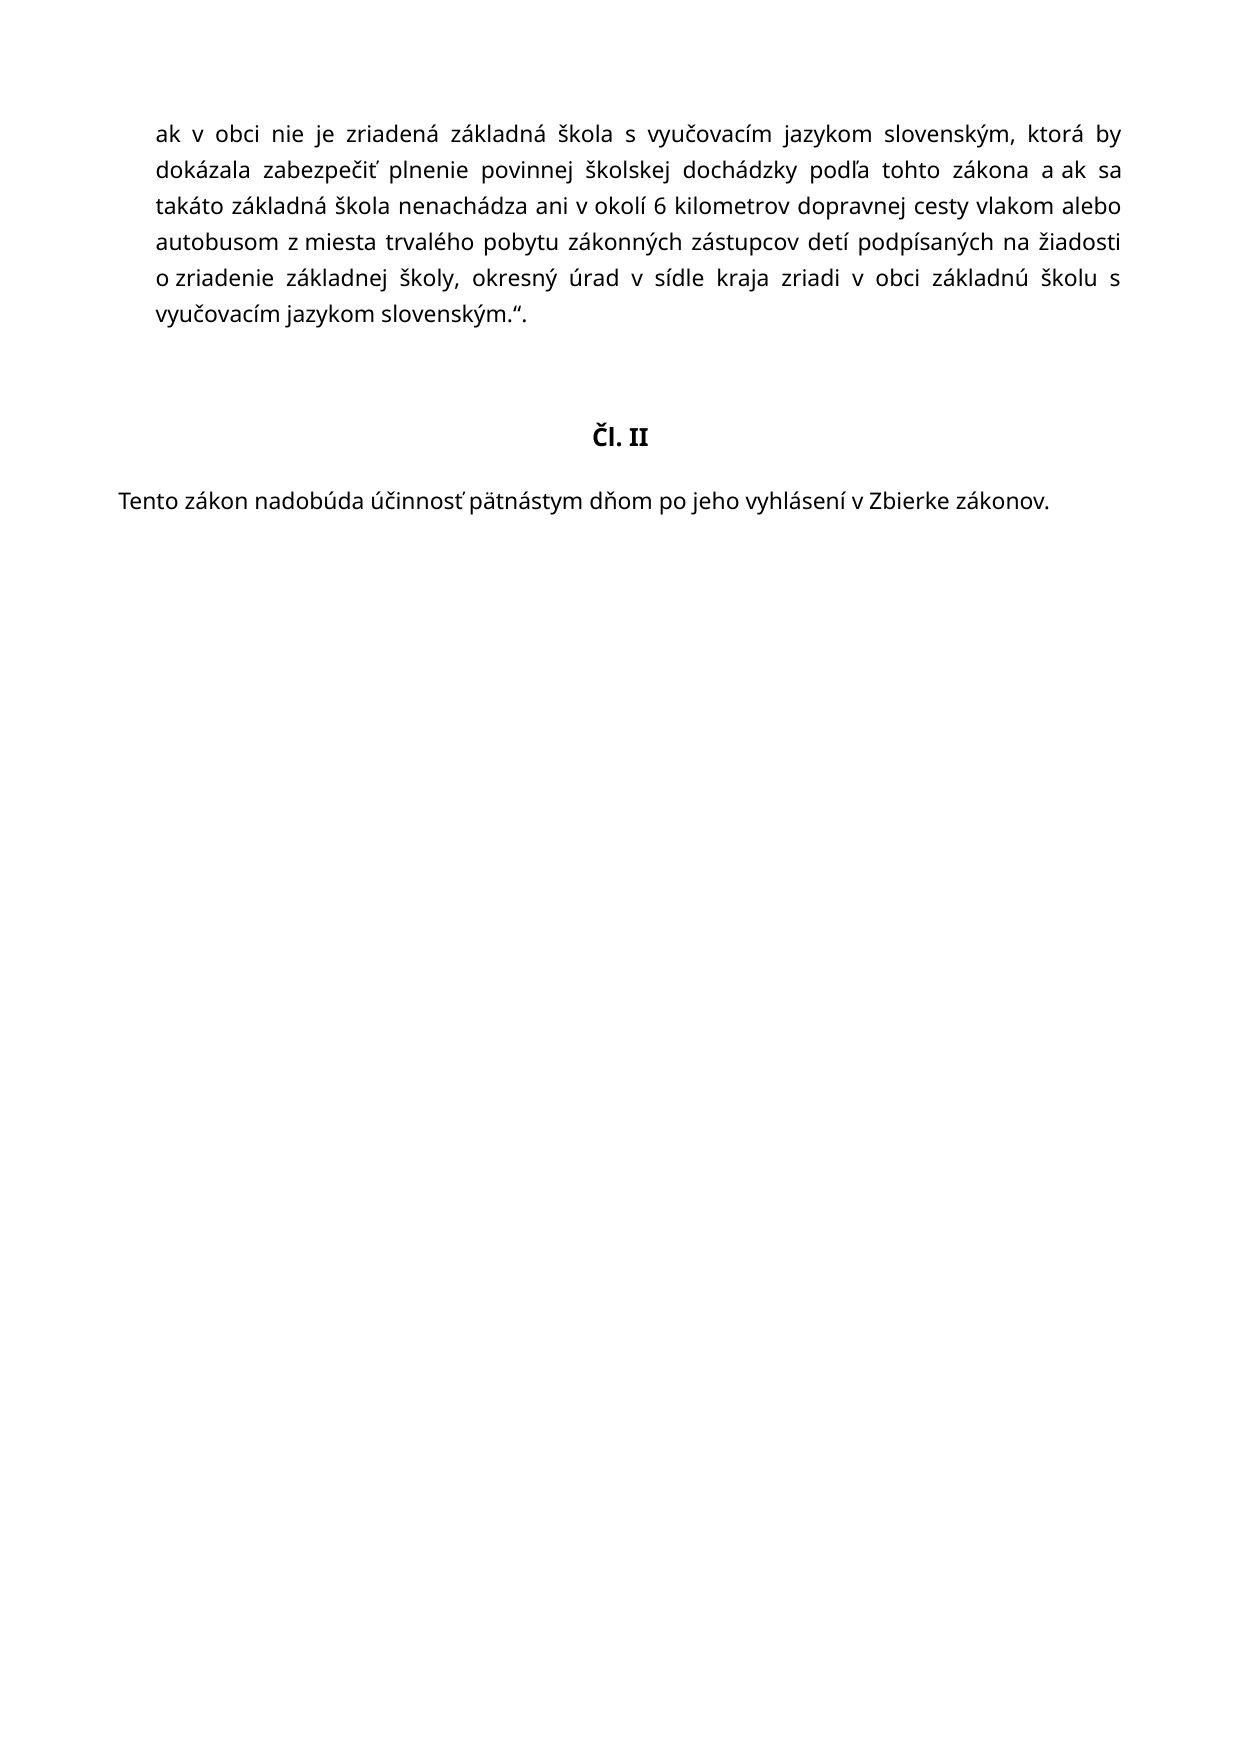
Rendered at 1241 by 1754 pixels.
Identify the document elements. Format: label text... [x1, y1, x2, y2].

text Tento zákon nadobúda účinnosť pätnástym dňom po jeho vyhlásení v Zbierke zákonov. [118, 485, 1122, 516]
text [155, 118, 1122, 329]
text Čl. II [118, 420, 1122, 454]
